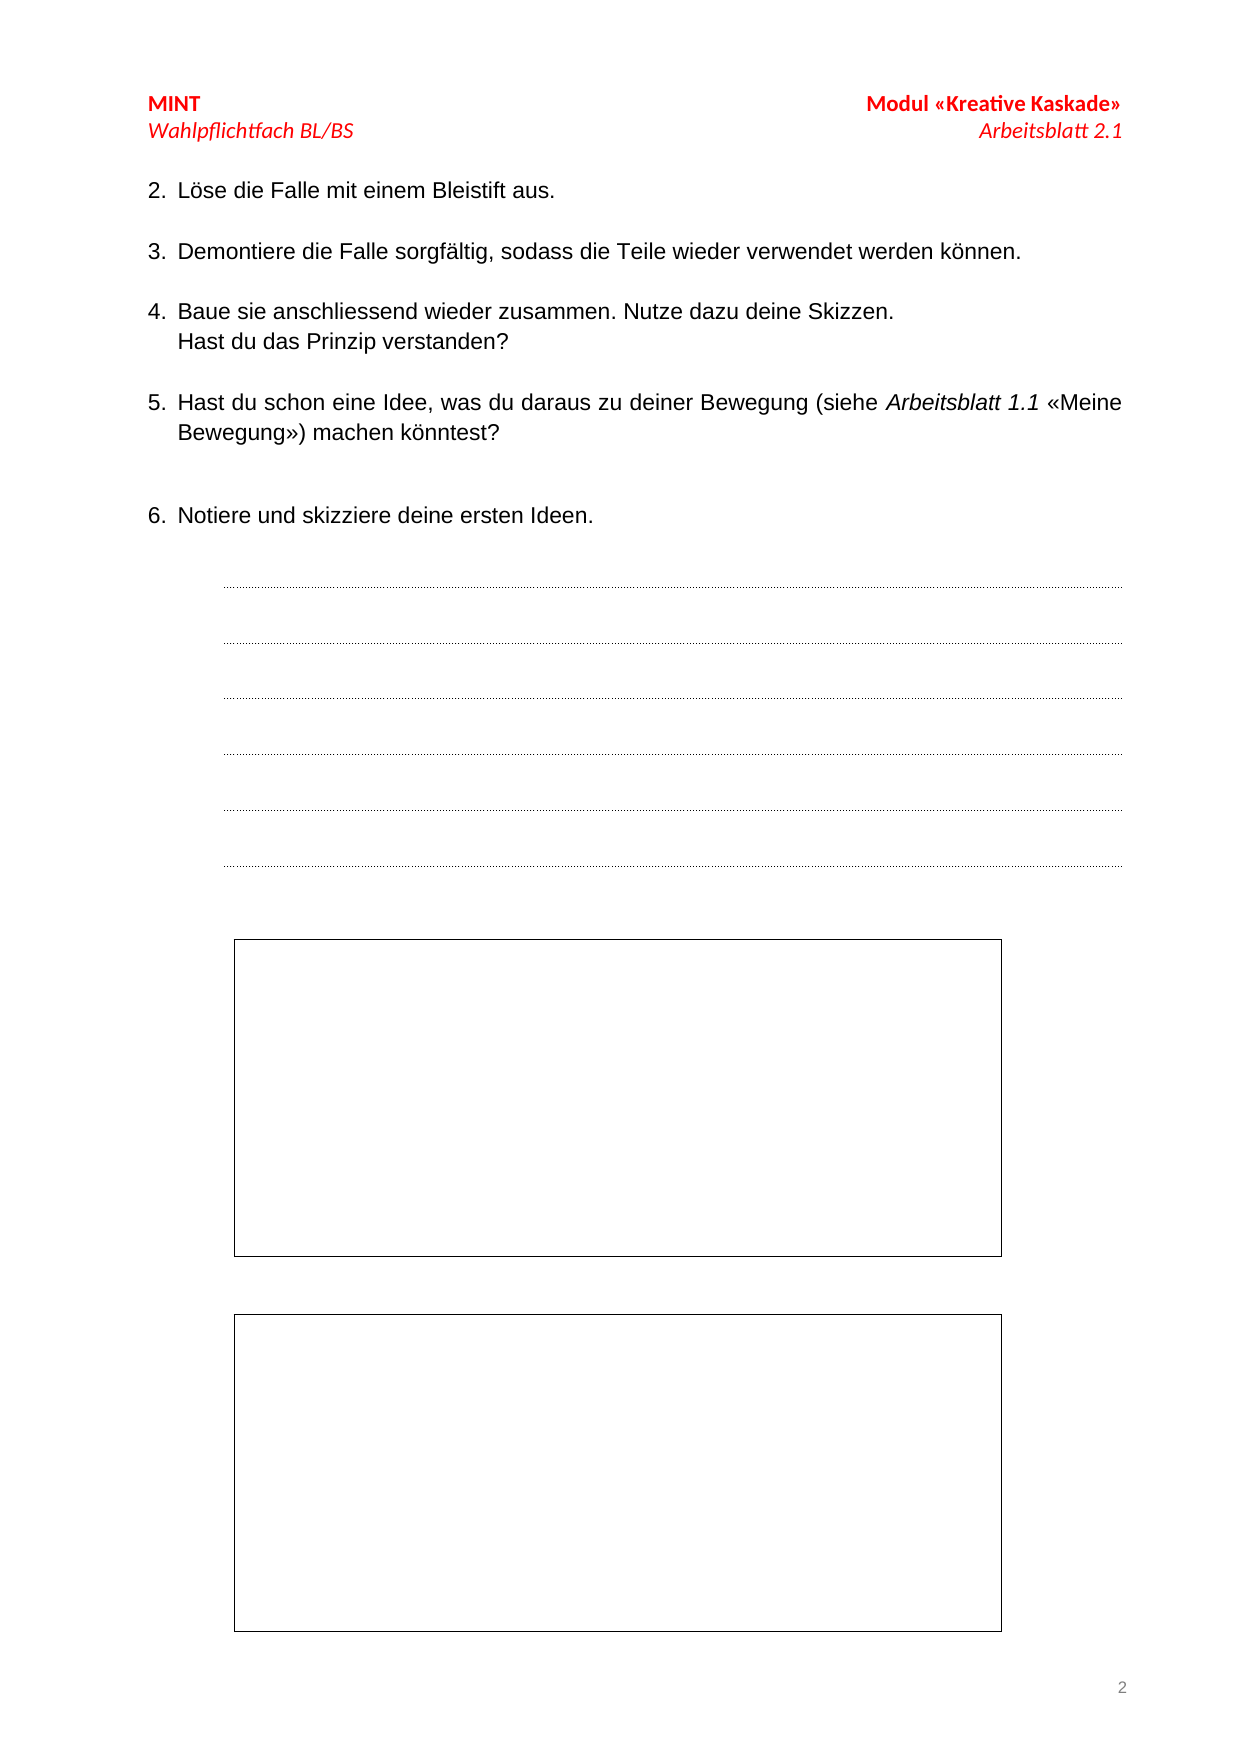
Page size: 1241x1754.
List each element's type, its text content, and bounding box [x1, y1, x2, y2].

list Hast du das Prinzip verstanden? [177, 328, 1122, 354]
list Löse die Falle mit einem Bleistift aus. [148, 177, 1122, 203]
list Hast du schon eine Idee, was du daraus zu deiner Bewegung (siehe Arbeitsblatt 1.1 «Meine Bewegung») machen könntest? [148, 389, 1122, 445]
list Baue sie anschliessend wieder zusammen. Nutze dazu deine Skizzen. [148, 298, 1122, 324]
list Notiere und skizziere deine ersten Ideen. [148, 502, 1122, 528]
list Demontiere die Falle sorgfältig, sodass die Teile wieder verwendet werden können. [148, 238, 1122, 264]
